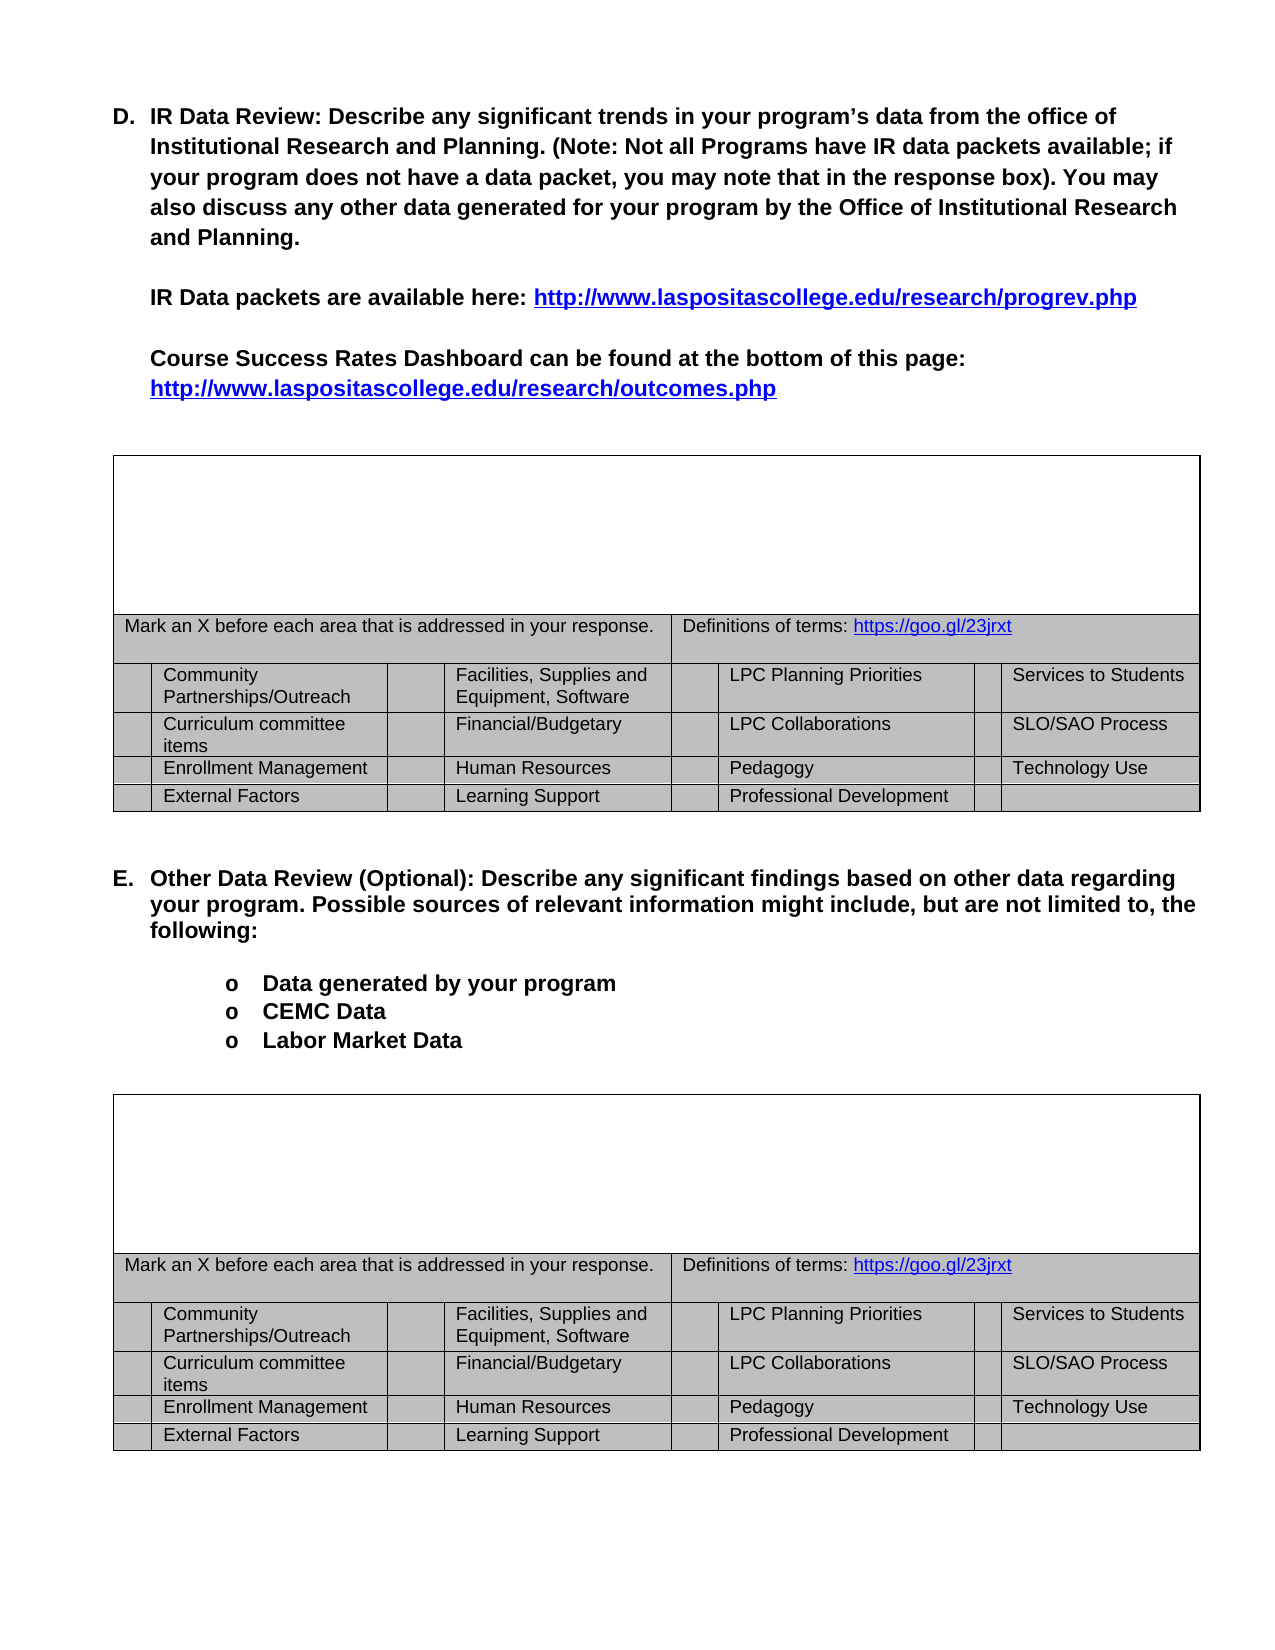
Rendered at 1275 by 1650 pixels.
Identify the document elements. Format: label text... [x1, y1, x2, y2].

table_cell External Factors [152, 785, 387, 811]
table_cell [388, 785, 444, 811]
table_cell [114, 785, 151, 811]
list IR Data packets are available here: http://www.laspositascollege.edu/research/progrev.php [150, 284, 1209, 311]
table_cell [388, 1396, 444, 1422]
list Other Data Review (Optional): Describe any significant findings based on other data regarding your program. Possible sources of relevant information might include, but are not limited to, the following: [112, 864, 1209, 944]
table_cell Mark an X before each area that is addressed in your response. [114, 1254, 671, 1302]
table_cell Learning Support [445, 785, 671, 811]
table_cell [672, 664, 718, 712]
list Labor Market Data [225, 1027, 1209, 1055]
table_cell LPC Planning Priorities [719, 664, 974, 712]
table_cell [975, 1396, 1001, 1422]
table_cell [114, 1352, 151, 1395]
table_cell Pedagogy [719, 757, 974, 783]
table_cell [388, 713, 444, 756]
table_cell [672, 1352, 718, 1395]
table_cell Definitions of terms: https://goo.gl/23jrxt [672, 1254, 1199, 1302]
table_cell Facilities, Supplies and Equipment, Software [445, 664, 671, 712]
table_cell [672, 713, 718, 756]
table_cell [975, 757, 1001, 783]
table_cell [388, 1303, 444, 1351]
table_cell Learning Support [445, 1424, 671, 1450]
table_cell [672, 757, 718, 783]
table_cell [388, 1424, 444, 1450]
table_cell [114, 664, 151, 712]
table_cell Financial/Budgetary [445, 1352, 671, 1395]
table_cell [975, 1352, 1001, 1395]
table_cell Professional Development [719, 785, 974, 811]
table_cell Technology Use [1002, 1396, 1199, 1422]
table_header [114, 1095, 1199, 1253]
table_cell [114, 757, 151, 783]
table_cell Community Partnerships/Outreach [152, 1303, 387, 1351]
table_cell [388, 1352, 444, 1395]
table_cell Pedagogy [719, 1396, 974, 1422]
table_cell [672, 785, 718, 811]
list Data generated by your program [225, 970, 1209, 998]
table_cell Services to Students [1002, 664, 1199, 712]
table_cell LPC Collaborations [719, 713, 974, 756]
table_cell [388, 757, 444, 783]
table_cell Enrollment Management [152, 1396, 387, 1422]
table_cell [975, 664, 1001, 712]
table_header [114, 456, 1199, 614]
table_cell [672, 1424, 718, 1450]
table_cell SLO/SAO Process [1002, 1352, 1199, 1395]
table_cell [672, 1303, 718, 1351]
table_cell Facilities, Supplies and Equipment, Software [445, 1303, 671, 1351]
table_cell Human Resources [445, 1396, 671, 1422]
list CEMC Data [225, 998, 1209, 1027]
table_cell SLO/SAO Process [1002, 713, 1199, 756]
table_cell Definitions of terms: https://goo.gl/23jrxt [672, 615, 1199, 663]
table_cell [975, 713, 1001, 756]
list Course Success Rates Dashboard can be found at the bottom of this page: http://www.laspositascollege.edu/research/outcomes.php [150, 345, 1209, 401]
table_cell External Factors [152, 1424, 387, 1450]
table_cell Professional Development [719, 1424, 974, 1450]
table_cell Curriculum committee items [152, 713, 387, 756]
table_cell LPC Planning Priorities [719, 1303, 974, 1351]
table_cell [975, 1303, 1001, 1351]
table_cell Human Resources [445, 757, 671, 783]
table_cell [114, 1396, 151, 1422]
table_cell LPC Collaborations [719, 1352, 974, 1395]
table_cell Technology Use [1002, 757, 1199, 783]
table_cell [114, 1424, 151, 1450]
table_cell [975, 785, 1001, 811]
table_cell Financial/Budgetary [445, 713, 671, 756]
table_cell [114, 713, 151, 756]
list IR Data Review: Describe any significant trends in your program’s data from the office of Institutional Research and Planning. (Note: Not all Programs have IR data packets available; if your program does not have a data packet, you may note that in the response box). You may also discuss any other data generated for your program by the Office of Institutional Research and Planning. [112, 103, 1209, 250]
table_cell [1002, 785, 1199, 811]
table_cell Mark an X before each area that is addressed in your response. [114, 615, 671, 663]
table_cell Curriculum committee items [152, 1352, 387, 1395]
table_cell [975, 1424, 1001, 1450]
table_cell [114, 1303, 151, 1351]
table_cell Enrollment Management [152, 757, 387, 783]
table_cell Services to Students [1002, 1303, 1199, 1351]
table_cell Community Partnerships/Outreach [152, 664, 387, 712]
table_cell [388, 664, 444, 712]
table_cell [1002, 1424, 1199, 1450]
table_cell [672, 1396, 718, 1422]
